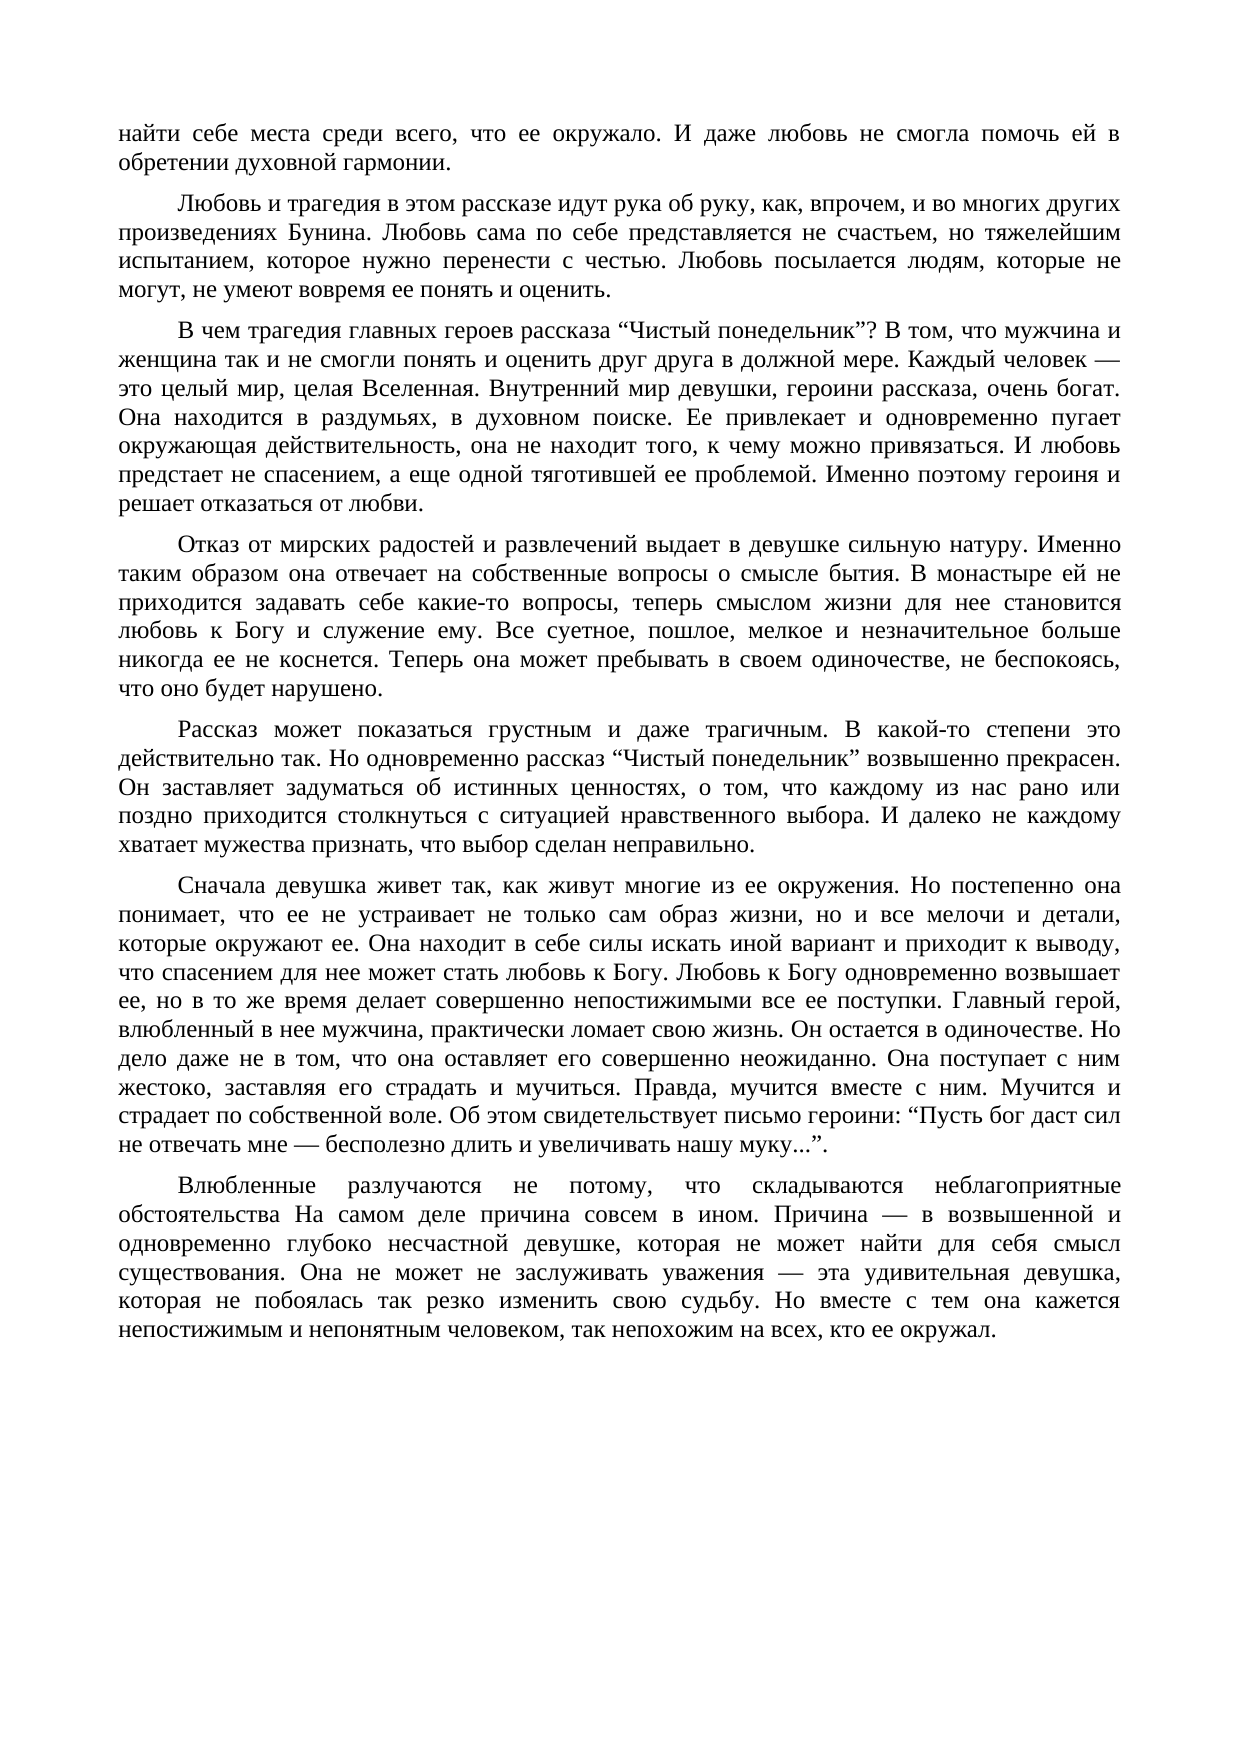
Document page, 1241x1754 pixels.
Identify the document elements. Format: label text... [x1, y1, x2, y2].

text Любовь и трагедия в этом рассказе идут рука об руку, как, впрочем, и во многих других произведениях Бунина. Любовь сама по себе представляется не счастьем, но тяжелейшим испытанием, которое нужно перенести с честью. Любовь посылается людям, которые не могут, не умеют вовремя ее понять и оценить. [118, 188, 1122, 303]
text В чем трагедия главных героев рассказа “Чистый понедельник”? В том, что мужчина и женщина так и не смогли понять и оценить друг друга в должной мере. Каждый человек — это целый мир, целая Вселенная. Внутренний мир девушки, героини рассказа, очень богат. Она находится в раздумьях, в духовном поиске. Ее привлекает и одновременно пугает окружающая действительность, она не находит того, к чему можно привязаться. И любовь предстает не спасением, а еще одной тяготившей ее проблемой. Именно поэтому героиня и решает отказаться от любви. [118, 316, 1122, 517]
text Рассказ может показаться грустным и даже трагичным. В какой-то степени это действительно так. Но одновременно рассказ “Чистый понедельник” возвышенно прекрасен. Он заставляет задуматься об истинных ценностях, о том, что каждому из нас рано или поздно приходится столкнуться с ситуацией нравственного выбора. И далеко не каждому хватает мужества признать, что выбор сделан неправильно. [118, 714, 1122, 858]
text Влюбленные разлучаются не потому, что складываются неблагоприятные обстоятельства На самом деле причина совсем в ином. Причина — в возвышенной и одновременно глубоко несчастной девушке, которая не может найти для себя смысл существования. Она не может не заслуживать уважения — эта удивительная девушка, которая не побоялась так резко изменить свою судьбу. Но вместе с тем она кажется непостижимым и непонятным человеком, так непохожим на всех, кто ее окружал. [118, 1171, 1122, 1343]
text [118, 118, 1122, 176]
text Сначала девушка живет так, как живут многие из ее окружения. Но постепенно она понимает, что ее не устраивает не только сам образ жизни, но и все мелочи и детали, которые окружают ее. Она находит в себе силы искать иной вариант и приходит к выводу, что спасением для нее может стать любовь к Богу. Любовь к Богу одновременно возвышает ее, но в то же время делает совершенно непостижимыми все ее поступки. Главный герой, влюбленный в нее мужчина, практически ломает свою жизнь. Он остается в одиночестве. Но дело даже не в том, что она оставляет его совершенно неожиданно. Она поступает с ним жестоко, заставляя его страдать и мучиться. Правда, мучится вместе с ним. Мучится и страдает по собственной воле. Об этом свидетельствует письмо героини: “Пусть бог даст сил не отвечать мне — бесполезно длить и увеличивать нашу муку...”. [118, 871, 1122, 1158]
text Отказ от мирских радостей и развлечений выдает в девушке сильную натуру. Именно таким образом она отвечает на собственные вопросы о смысле бытия. В монастыре ей не приходится задавать себе какие-то вопросы, теперь смыслом жизни для нее становится любовь к Богу и служение ему. Все суетное, пошлое, мелкое и незначительное больше никогда ее не коснется. Теперь она может пребывать в своем одиночестве, не беспокоясь, что оно будет нарушено. [118, 529, 1122, 702]
